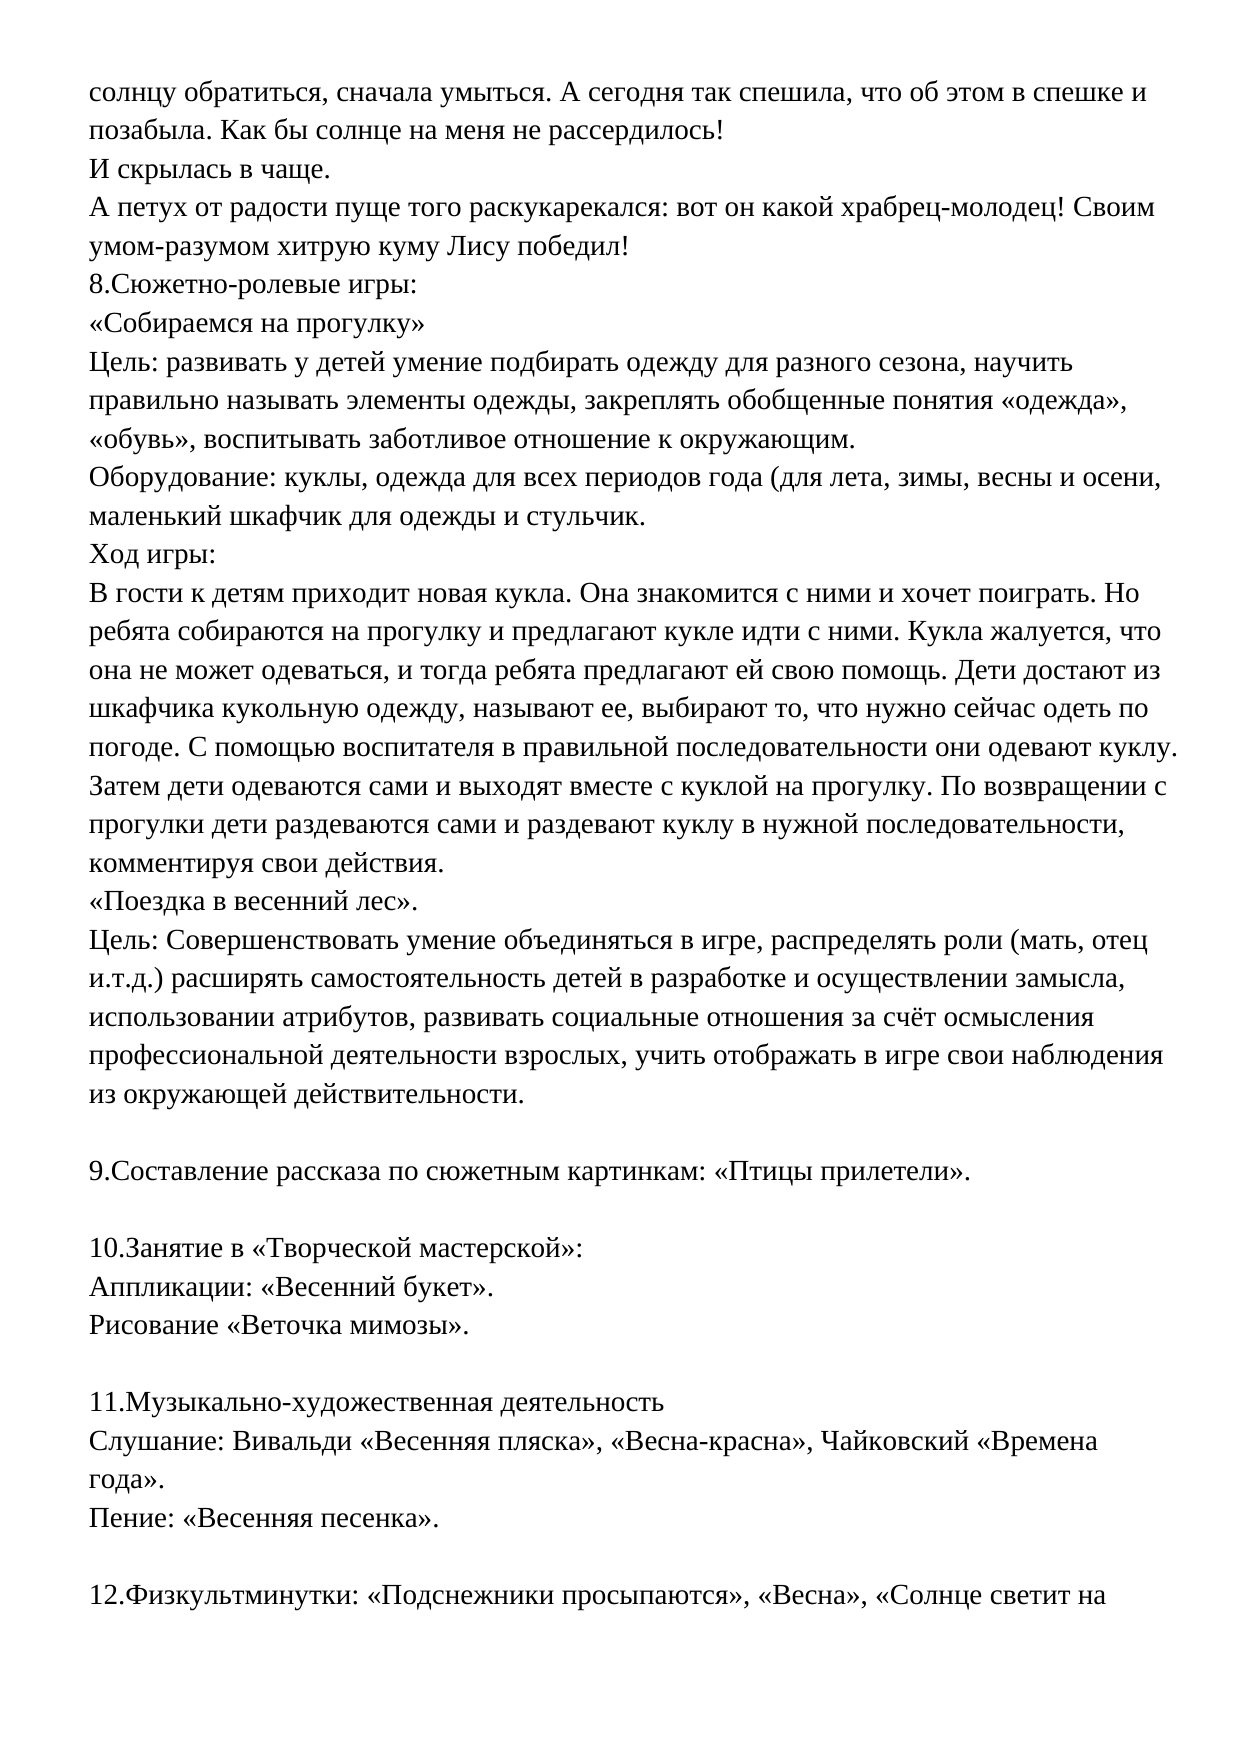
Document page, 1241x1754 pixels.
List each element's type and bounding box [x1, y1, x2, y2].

text [89, 74, 1181, 1611]
